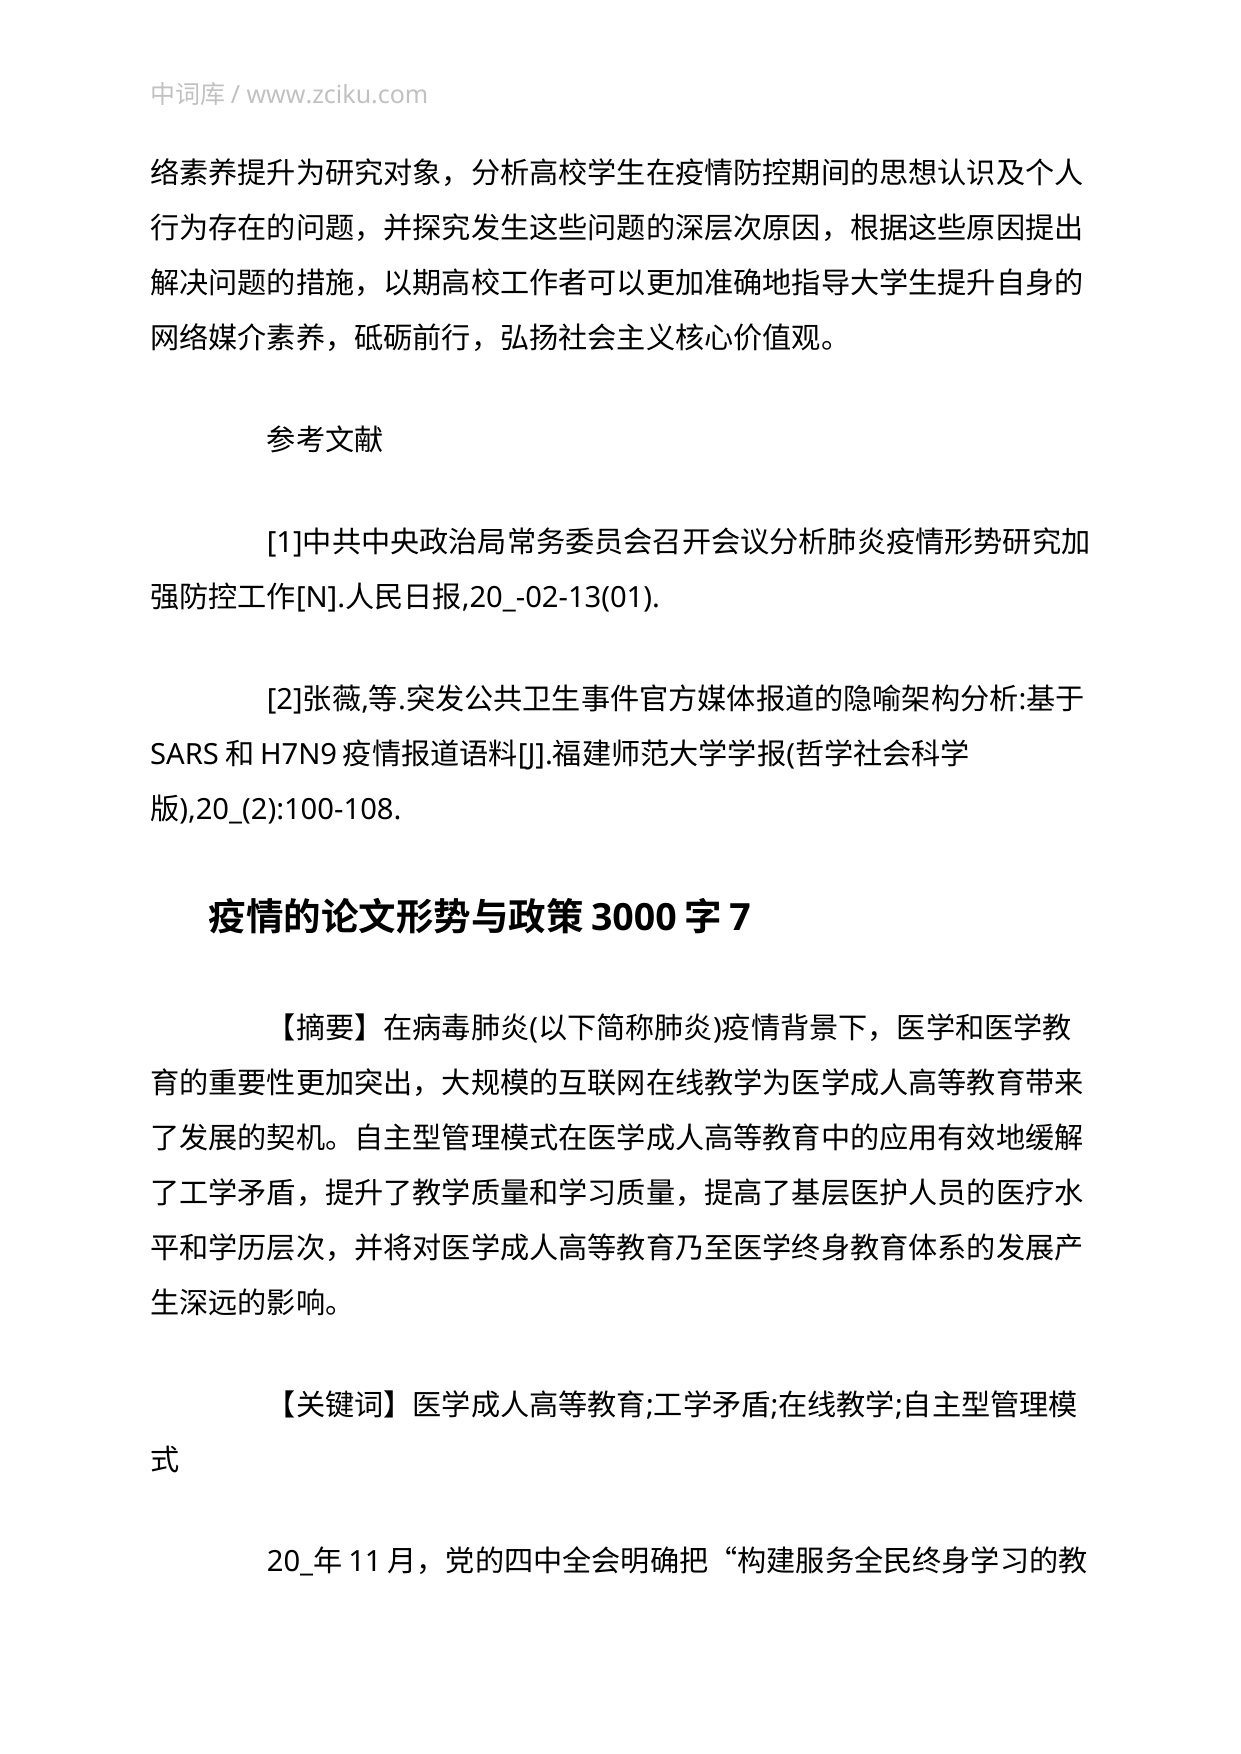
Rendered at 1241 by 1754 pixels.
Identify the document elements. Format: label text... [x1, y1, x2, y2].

text [1]中共中央政治局常务委员会召开会议分析肺炎疫情形势研究加强防控工作[N].人民日报,20_-02-13(01). [150, 518, 1090, 616]
text 【关键词】医学成人高等教育;工学矛盾;在线教学;自主型管理模式 [150, 1381, 1090, 1478]
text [150, 150, 1090, 357]
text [150, 1538, 1090, 1580]
text 疫情的论文形势与政策3000字7 [150, 887, 1090, 942]
text 参考文献 [150, 416, 1090, 459]
text 【摘要】在病毒肺炎(以下简称肺炎)疫情背景下，医学和医学教育的重要性更加突出，大规模的互联网在线教学为医学成人高等教育带来了发展的契机。自主型管理模式在医学成人高等教育中的应用有效地缓解了工学矛盾，提升了教学质量和学习质量，提高了基层医护人员的医疗水平和学历层次，并将对医学成人高等教育乃至医学终身教育体系的发展产生深远的影响。 [150, 1005, 1090, 1322]
text [2]张薇,等.突发公共卫生事件官方媒体报道的隐喻架构分析:基于SARS和H7N9疫情报道语料[J].福建师范大学学报(哲学社会科学版),20_(2):100-108. [150, 675, 1090, 828]
